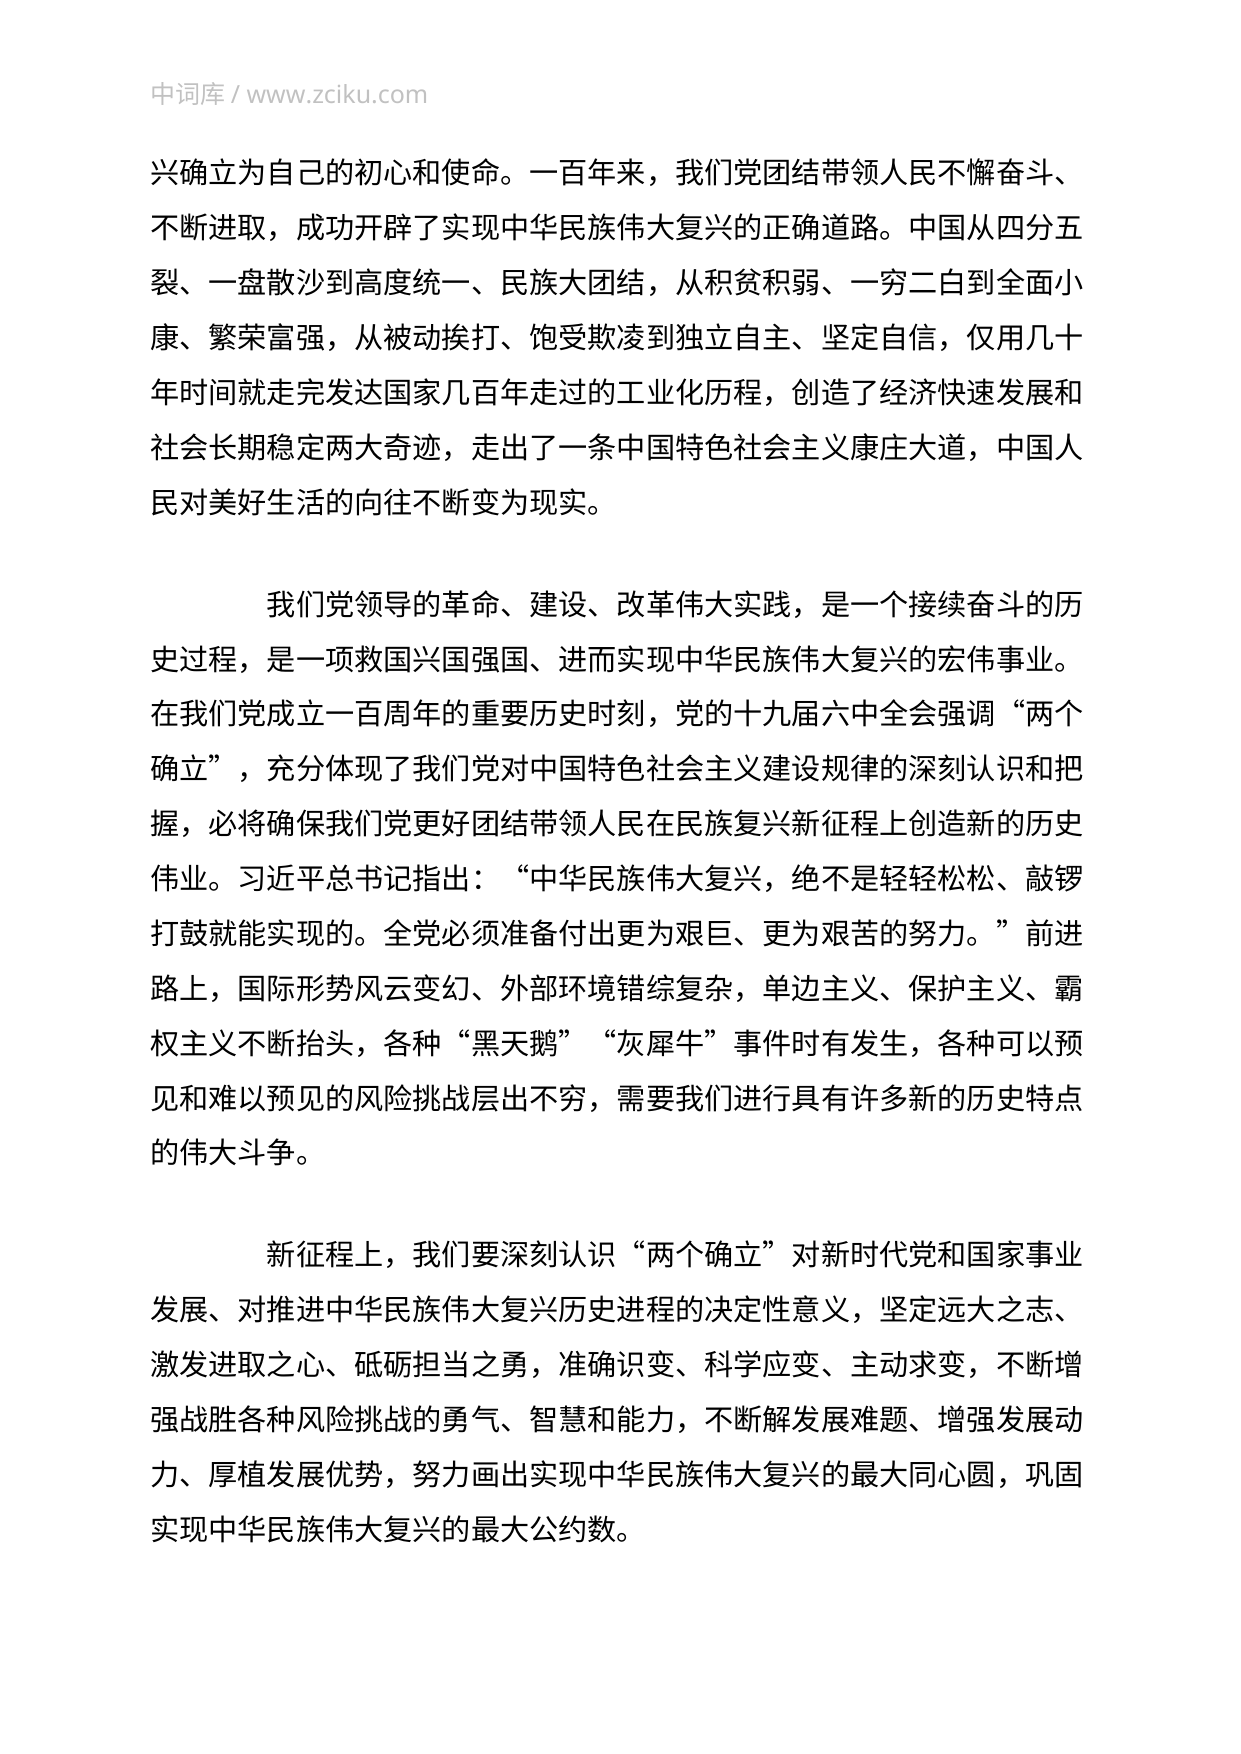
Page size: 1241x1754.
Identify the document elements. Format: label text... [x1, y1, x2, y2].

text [150, 150, 1090, 522]
text 我们党领导的革命、建设、改革伟大实践，是一个接续奋斗的历史过程，是一项救国兴国强国、进而实现中华民族伟大复兴的宏伟事业。在我们党成立一百周年的重要历史时刻，党的十九届六中全会强调“两个确立”，充分体现了我们党对中国特色社会主义建设规律的深刻认识和把握，必将确保我们党更好团结带领人民在民族复兴新征程上创造新的历史伟业。习近平总书记指出：“中华民族伟大复兴，绝不是轻轻松松、敲锣打鼓就能实现的。全党必须准备付出更为艰巨、更为艰苦的努力。”前进路上，国际形势风云变幻、外部环境错综复杂，单边主义、保护主义、霸权主义不断抬头，各种“黑天鹅”“灰犀牛”事件时有发生，各种可以预见和难以预见的风险挑战层出不穷，需要我们进行具有许多新的历史特点的伟大斗争。 [150, 581, 1090, 1172]
text 新征程上，我们要深刻认识“两个确立”对新时代党和国家事业发展、对推进中华民族伟大复兴历史进程的决定性意义，坚定远大之志、激发进取之心、砥砺担当之勇，准确识变、科学应变、主动求变，不断增强战胜各种风险挑战的勇气、智慧和能力，不断解发展难题、增强发展动力、厚植发展优势，努力画出实现中华民族伟大复兴的最大同心圆，巩固实现中华民族伟大复兴的最大公约数。 [150, 1232, 1090, 1549]
